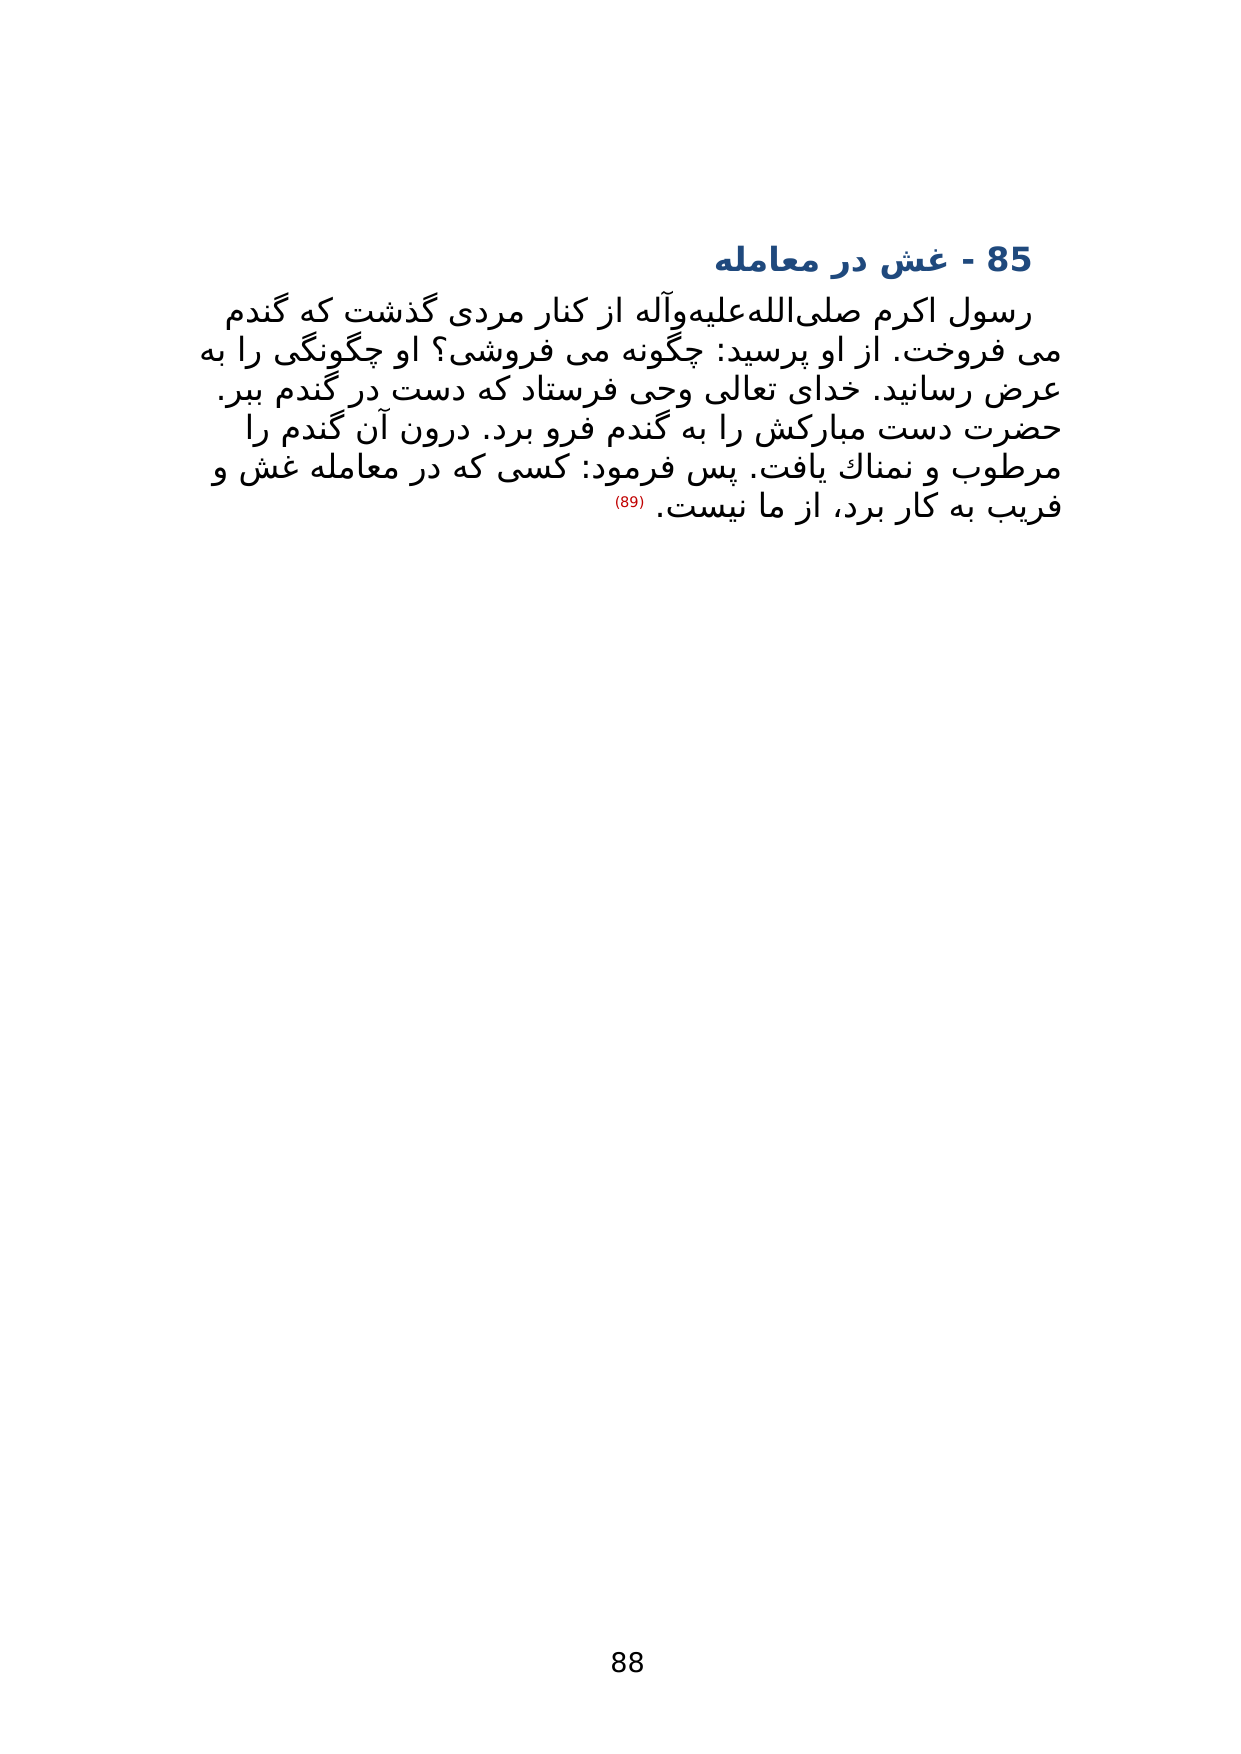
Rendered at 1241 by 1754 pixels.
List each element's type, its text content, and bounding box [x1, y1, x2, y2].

subtitle 85 - غش در معامله [192, 241, 1063, 279]
text رسول اكرم صلى‌الله‌عليه‌وآله‌ از كنار مردى گذشت كه گندم مى فروخت. از او پرسيد: چگونه مى فروشى؟ او چگونگى را به عرض رسانيد. خداى تعالى وحى فرستاد كه دست در گندم ببر. حضرت دست مباركش را به گندم فرو برد. درون آن گندم را مرطوب و نمناك يافت. پس فرمود: كسى كه در معامله غش و فريب به كار برد، از ما نيست. (89) [192, 292, 1063, 525]
